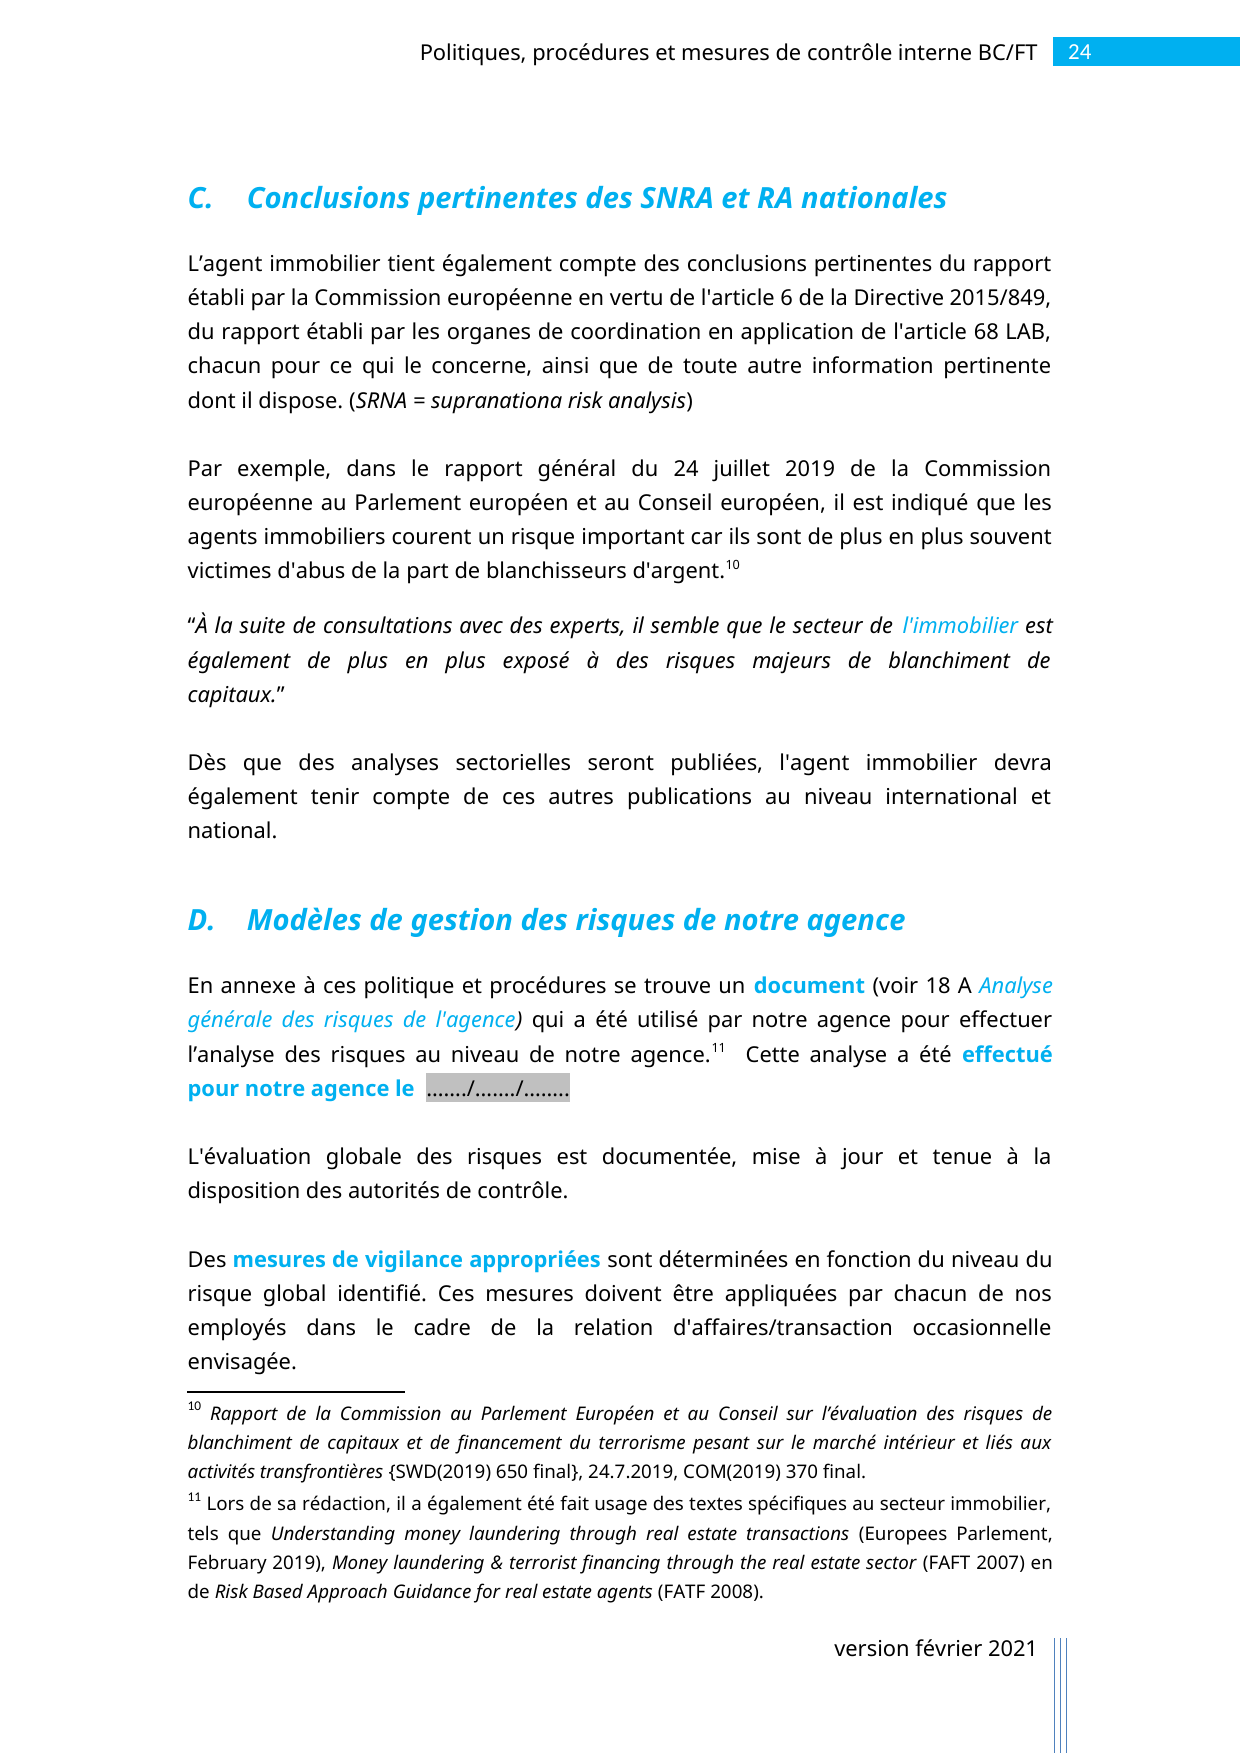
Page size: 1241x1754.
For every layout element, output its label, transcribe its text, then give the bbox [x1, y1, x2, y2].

text L’agent immobilier tient également compte des conclusions pertinentes du rapport établi par la Commission européenne en vertu de l'article 6 de la Directive 2015/849, du rapport établi par les organes de coordination en application de l'article 68 LAB, chacun pour ce qui le concerne, ainsi que de toute autre information pertinente dont il dispose. (SRNA = supranationa risk analysis) [187, 248, 1053, 414]
text Dès que des analyses sectorielles seront publiées, l'agent immobilier devra également tenir compte de ces autres publications au niveau international et national. [187, 747, 1053, 845]
text En annexe à ces politique et procédures se trouve un document (voir 18 A Analyse générale des risques de l'agence) qui a été utilisé par notre agence pour effectuer l’analyse des risques au niveau de notre agence. Cette analyse a été effectué pour notre agence le ……./……./…….. [187, 970, 1053, 1102]
text Par exemple, dans le rapport général du 24 juillet 2019 de la Commission européenne au Parlement européen et au Conseil européen, il est indiqué que les agents immobiliers courent un risque important car ils sont de plus en plus souvent victimes d'abus de la part de blanchisseurs d'argent. [187, 453, 1053, 585]
text L'évaluation globale des risques est documentée, mise à jour et tenue à la disposition des autorités de contrôle. [187, 1141, 1053, 1205]
text Des mesures de vigilance appropriées sont déterminées en fonction du niveau du risque global identifié. Ces mesures doivent être appliquées par chacun de nos employés dans le cadre de la relation d'affaires/transaction occasionnelle envisagée. [187, 1243, 1053, 1376]
text “À la suite de consultations avec des experts, il semble que le secteur de l'immobilier est également de plus en plus exposé à des risques majeurs de blanchiment de capitaux.” [187, 610, 1053, 708]
text Conclusions pertinentes des SNRA et RA nationales [187, 177, 1053, 217]
text Modèles de gestion des risques de notre agence [187, 899, 1053, 939]
